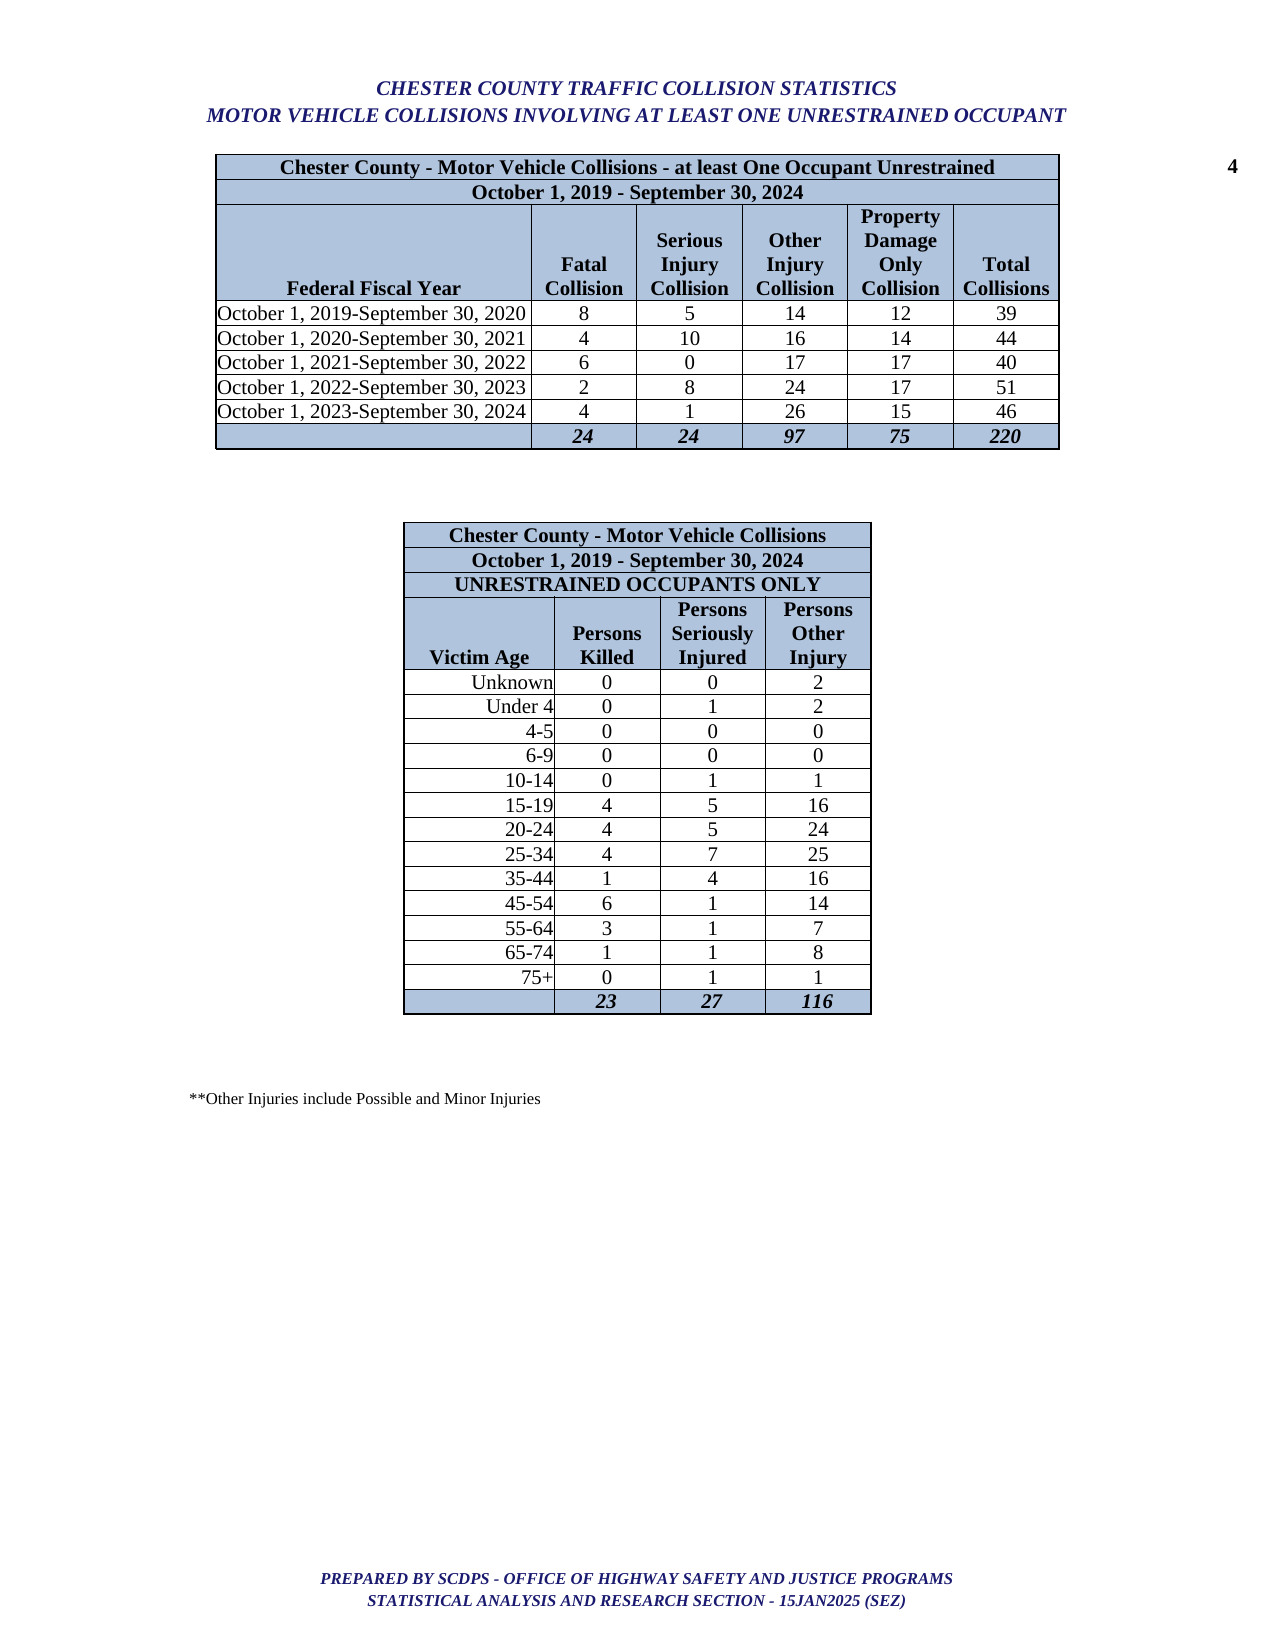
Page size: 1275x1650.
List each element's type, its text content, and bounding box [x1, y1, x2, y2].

table_cell [217, 424, 531, 448]
table_header Chester County - Motor Vehicle Collisions [405, 523, 870, 547]
table_cell 27 [661, 990, 765, 1013]
table_cell October 1, 2019 - September 30, 2024 [217, 180, 1058, 204]
table_cell 220 [954, 424, 1058, 448]
table_cell 6-9 [405, 744, 554, 767]
table_cell 4 [555, 818, 660, 841]
table_cell Federal Fiscal Year [217, 205, 531, 300]
table_cell 1 [661, 916, 765, 939]
table_cell 14 [766, 891, 870, 915]
table_cell 20-24 [405, 818, 554, 841]
table_cell October 1, 2023-September 30, 2024 [217, 400, 531, 423]
table_cell Other Injury Collision [743, 205, 847, 300]
table_cell 0 [555, 719, 660, 743]
table_cell 26 [743, 400, 847, 423]
table_cell 14 [848, 326, 953, 349]
table_cell 5 [661, 818, 765, 841]
table_cell 0 [661, 670, 765, 694]
table_header Chester County - Motor Vehicle Collisions - at least One Occupant Unrestrained [217, 155, 1058, 179]
table_cell 0 [555, 965, 660, 989]
table_cell Property Damage Only Collision [848, 205, 953, 300]
table_cell Victim Age [405, 598, 554, 669]
table_cell Persons Killed [555, 598, 660, 669]
table_cell 44 [954, 326, 1058, 349]
table_cell 23 [555, 990, 660, 1013]
table_cell 25 [766, 842, 870, 866]
table_cell 0 [555, 769, 660, 792]
table_cell October 1, 2019-September 30, 2020 [217, 301, 531, 325]
table_cell 116 [766, 990, 870, 1013]
table_cell 5 [637, 301, 742, 325]
table_cell 46 [954, 400, 1058, 423]
table_cell 75 [848, 424, 953, 448]
table_cell 8 [532, 301, 636, 325]
table_cell [405, 990, 554, 1013]
table_cell 45-54 [405, 891, 554, 915]
table_cell 24 [743, 375, 847, 399]
table_cell 3 [555, 916, 660, 939]
table_cell 4 [555, 793, 660, 817]
table_cell 1 [766, 965, 870, 989]
table_cell 1 [661, 769, 765, 792]
table_cell 1 [555, 941, 660, 964]
table_cell 2 [532, 375, 636, 399]
table_cell Unknown [405, 670, 554, 694]
table_cell Under 4 [405, 695, 554, 718]
table_cell 16 [743, 326, 847, 349]
table_cell 14 [743, 301, 847, 325]
table_cell 7 [661, 842, 765, 866]
table_cell UNRESTRAINED OCCUPANTS ONLY [405, 573, 870, 596]
table_cell 1 [661, 891, 765, 915]
table_cell 0 [661, 744, 765, 767]
table_cell 17 [743, 351, 847, 374]
table_cell 0 [637, 351, 742, 374]
table_cell 65-74 [405, 941, 554, 964]
table_cell 0 [555, 695, 660, 718]
table_cell 24 [532, 424, 636, 448]
table_cell 8 [637, 375, 742, 399]
table_cell 75+ [405, 965, 554, 989]
table_cell Total Collisions [954, 205, 1058, 300]
table_cell 35-44 [405, 867, 554, 890]
table_cell 6 [555, 891, 660, 915]
table_cell 6 [532, 351, 636, 374]
table_cell October 1, 2022-September 30, 2023 [217, 375, 531, 399]
table_cell 17 [848, 351, 953, 374]
table_cell October 1, 2019 - September 30, 2024 [405, 548, 870, 572]
table_cell 1 [766, 769, 870, 792]
table_cell Fatal Collision [532, 205, 636, 300]
table_cell 4 [532, 400, 636, 423]
table_cell 40 [954, 351, 1058, 374]
table_cell 2 [766, 695, 870, 718]
table_cell 10-14 [405, 769, 554, 792]
table_cell 15-19 [405, 793, 554, 817]
table_cell 55-64 [405, 916, 554, 939]
table_cell 1 [555, 867, 660, 890]
table_cell 2 [766, 670, 870, 694]
table_cell 0 [555, 744, 660, 767]
table_cell 15 [848, 400, 953, 423]
table_cell 4 [661, 867, 765, 890]
table_cell 1 [661, 695, 765, 718]
table_cell 1 [637, 400, 742, 423]
table_cell October 1, 2021-September 30, 2022 [217, 351, 531, 374]
table_cell Persons Other Injury [766, 598, 870, 669]
table_cell 24 [766, 818, 870, 841]
table_cell 10 [637, 326, 742, 349]
table_cell 17 [848, 375, 953, 399]
table_cell 0 [766, 744, 870, 767]
table_cell 4 [532, 326, 636, 349]
table_cell 0 [766, 719, 870, 743]
table_cell 4-5 [405, 719, 554, 743]
table_cell 16 [766, 867, 870, 890]
table_cell Persons Seriously Injured [661, 598, 765, 669]
table_cell 16 [766, 793, 870, 817]
table_cell 51 [954, 375, 1058, 399]
table_cell 12 [848, 301, 953, 325]
table_cell 1 [661, 965, 765, 989]
table_cell 0 [661, 719, 765, 743]
table_cell 39 [954, 301, 1058, 325]
table_header **Other Injuries include Possible and Minor Injuries [189, 1089, 1086, 1113]
table_cell 97 [743, 424, 847, 448]
table_cell 1 [661, 941, 765, 964]
table_cell 24 [637, 424, 742, 448]
table_cell October 1, 2020-September 30, 2021 [217, 326, 531, 349]
table_cell 5 [661, 793, 765, 817]
table_cell 8 [766, 941, 870, 964]
table_cell 4 [555, 842, 660, 866]
table_cell 7 [766, 916, 870, 939]
table_cell 0 [555, 670, 660, 694]
table_cell 25-34 [405, 842, 554, 866]
table_cell Serious Injury Collision [637, 205, 742, 300]
